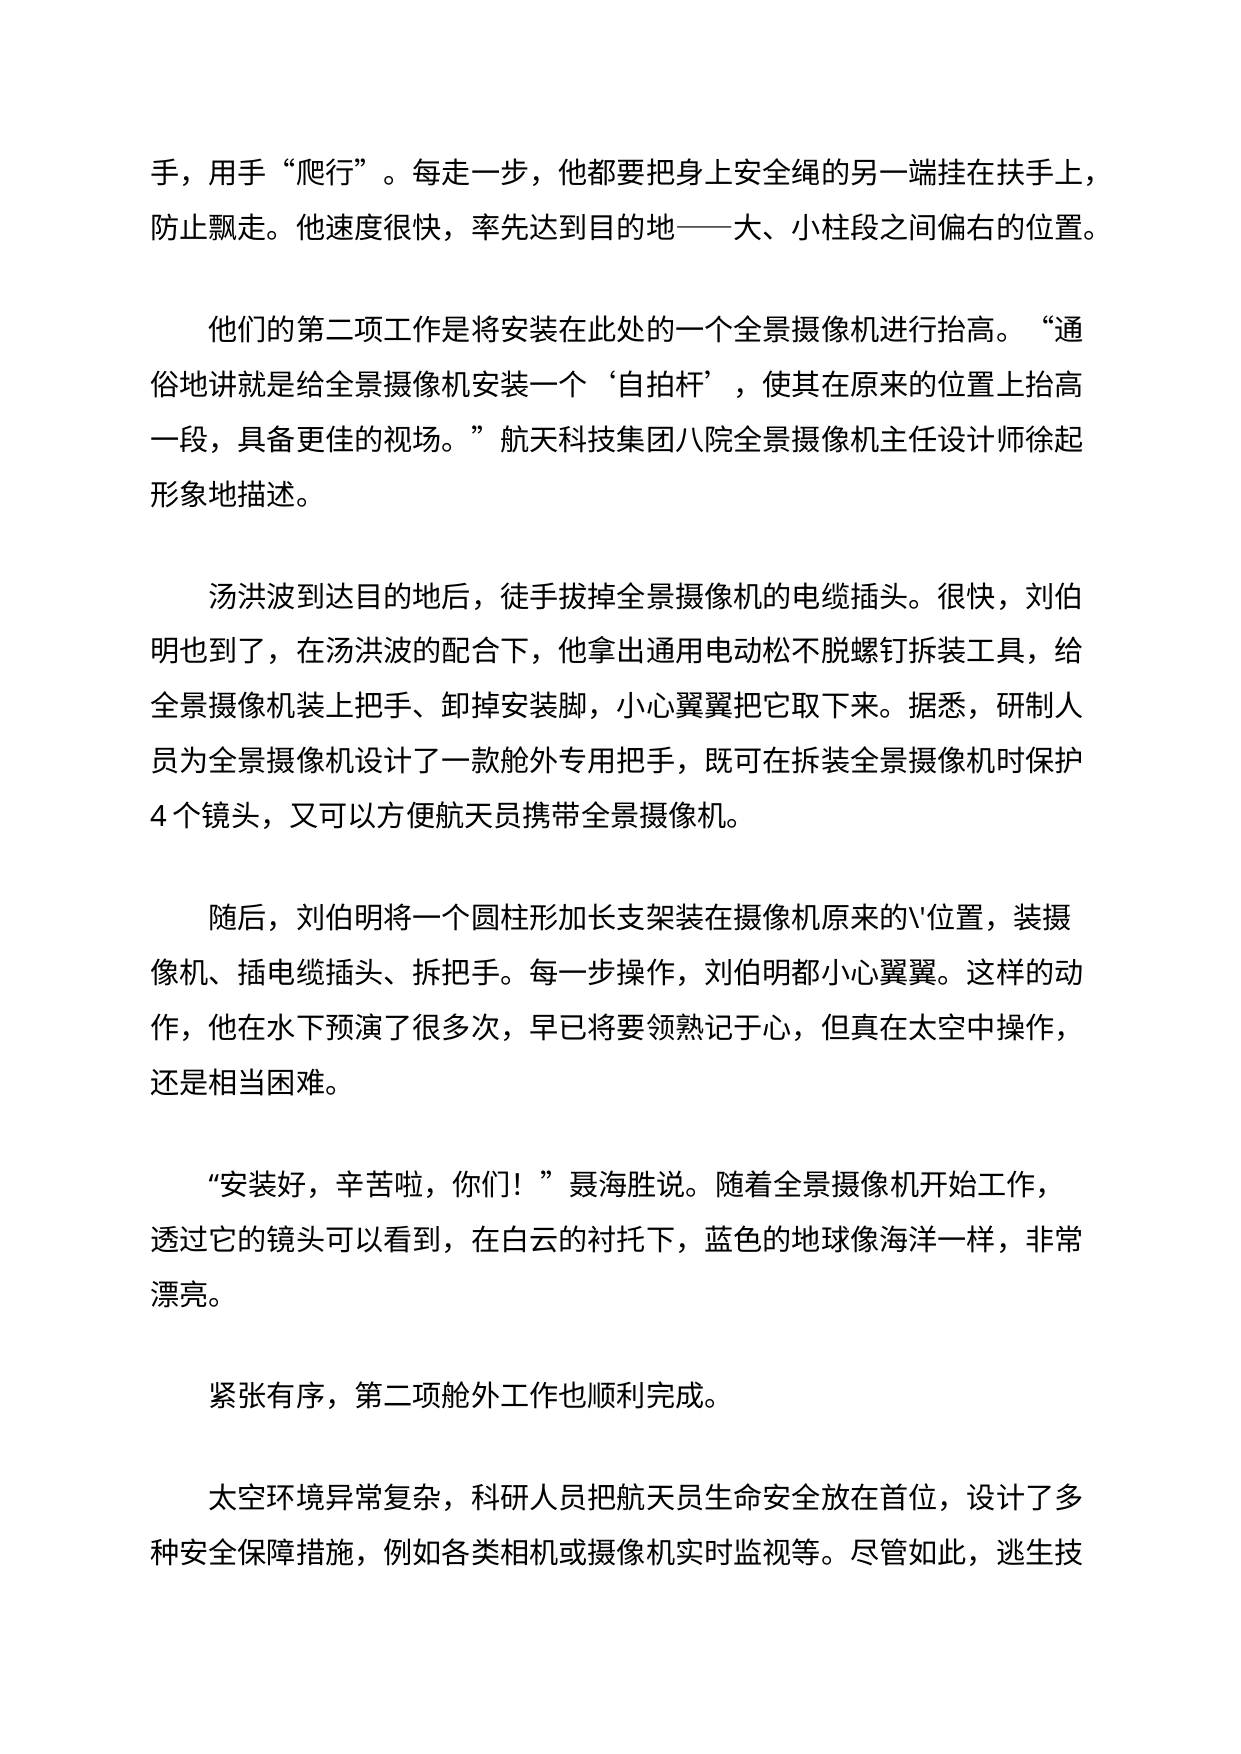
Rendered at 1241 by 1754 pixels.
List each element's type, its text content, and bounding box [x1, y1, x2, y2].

text 紧张有序，第二项舱外工作也顺利完成。 [150, 1373, 1090, 1415]
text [150, 150, 1090, 247]
text 他们的第二项工作是将安装在此处的一个全景摄像机进行抬高。“通俗地讲就是给全景摄像机安装一个‘自拍杆’，使其在原来的位置上抬高一段，具备更佳的视场。”航天科技集团八院全景摄像机主任设计师徐起形象地描述。 [150, 307, 1090, 514]
text 汤洪波到达目的地后，徒手拔掉全景摄像机的电缆插头。很快，刘伯明也到了，在汤洪波的配合下，他拿出通用电动松不脱螺钉拆装工具，给全景摄像机装上把手、卸掉安装脚，小心翼翼把它取下来。据悉，研制人员为全景摄像机设计了一款舱外专用把手，既可在拆装全景摄像机时保护4个镜头，又可以方便航天员携带全景摄像机。 [150, 573, 1090, 835]
text 随后，刘伯明将一个圆柱形加长支架装在摄像机原来的\'位置，装摄像机、插电缆插头、拆把手。每一步操作，刘伯明都小心翼翼。这样的动作，他在水下预演了很多次，早已将要领熟记于心，但真在太空中操作，还是相当困难。 [150, 895, 1090, 1102]
text “安装好，辛苦啦，你们！”聂海胜说。随着全景摄像机开始工作，透过它的镜头可以看到，在白云的衬托下，蓝色的地球像海洋一样，非常漂亮。 [150, 1161, 1090, 1313]
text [150, 1475, 1090, 1572]
